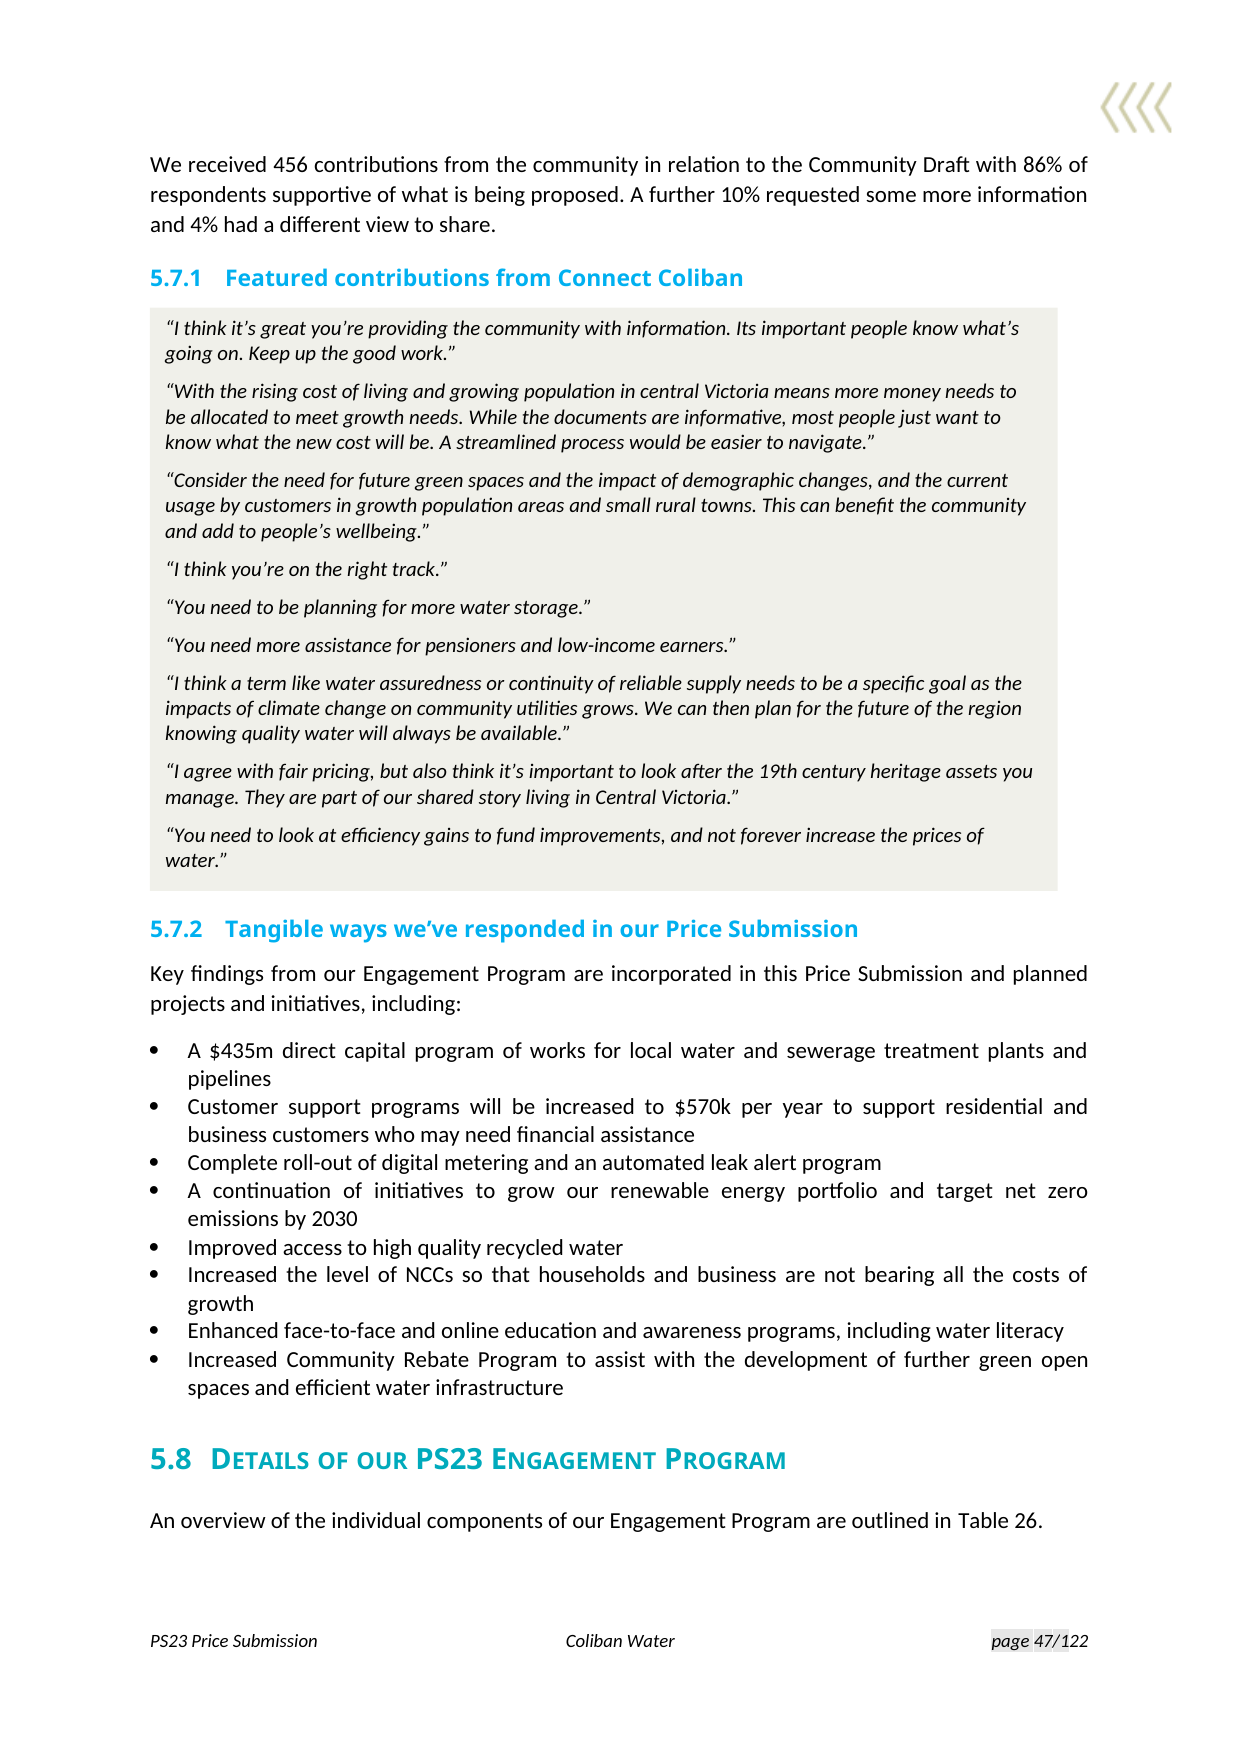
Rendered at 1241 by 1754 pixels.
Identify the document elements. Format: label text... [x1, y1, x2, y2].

list A continuation of initiatives to grow our renewable energy portfolio and target net zero emissions by 2030 [150, 1177, 1090, 1233]
subtitle Tangible ways we’ve responded in our Price Submission [150, 913, 1090, 944]
list Customer support programs will be increased to $570k per year to support residential and business customers who may need financial assistance [150, 1092, 1090, 1148]
picture [1090, 76, 1203, 152]
list A $435m direct capital program of works for local water and sewerage treatment plants and pipelines [150, 1036, 1090, 1092]
list Complete roll-out of digital metering and an automated leak alert program [150, 1148, 1090, 1177]
text Key findings from our Engagement Program are incorporated in this Price Submission and planned projects and initiatives, including: [150, 959, 1090, 1018]
list Increased the level of NCCs so that households and business are not bearing all the costs of growth [150, 1261, 1090, 1317]
list Improved access to high quality recycled water [150, 1233, 1090, 1261]
text We received 456 contributions from the community in relation to the Community Draft with 86% of respondents supportive of what is being proposed. A further 10% requested some more information and 4% had a different view to share. [150, 150, 1090, 238]
list Increased Community Rebate Program to assist with the development of further green open spaces and efficient water infrastructure [150, 1345, 1090, 1401]
subtitle Details of our PS23 Engagement Program [150, 1438, 1090, 1478]
text An overview of the individual components of our Engagement Program are outlined in Table 26. [150, 1506, 1090, 1534]
list Enhanced face-to-face and online education and awareness programs, including water literacy [150, 1317, 1090, 1345]
subtitle Featured contributions from Connect Coliban [150, 261, 1090, 293]
